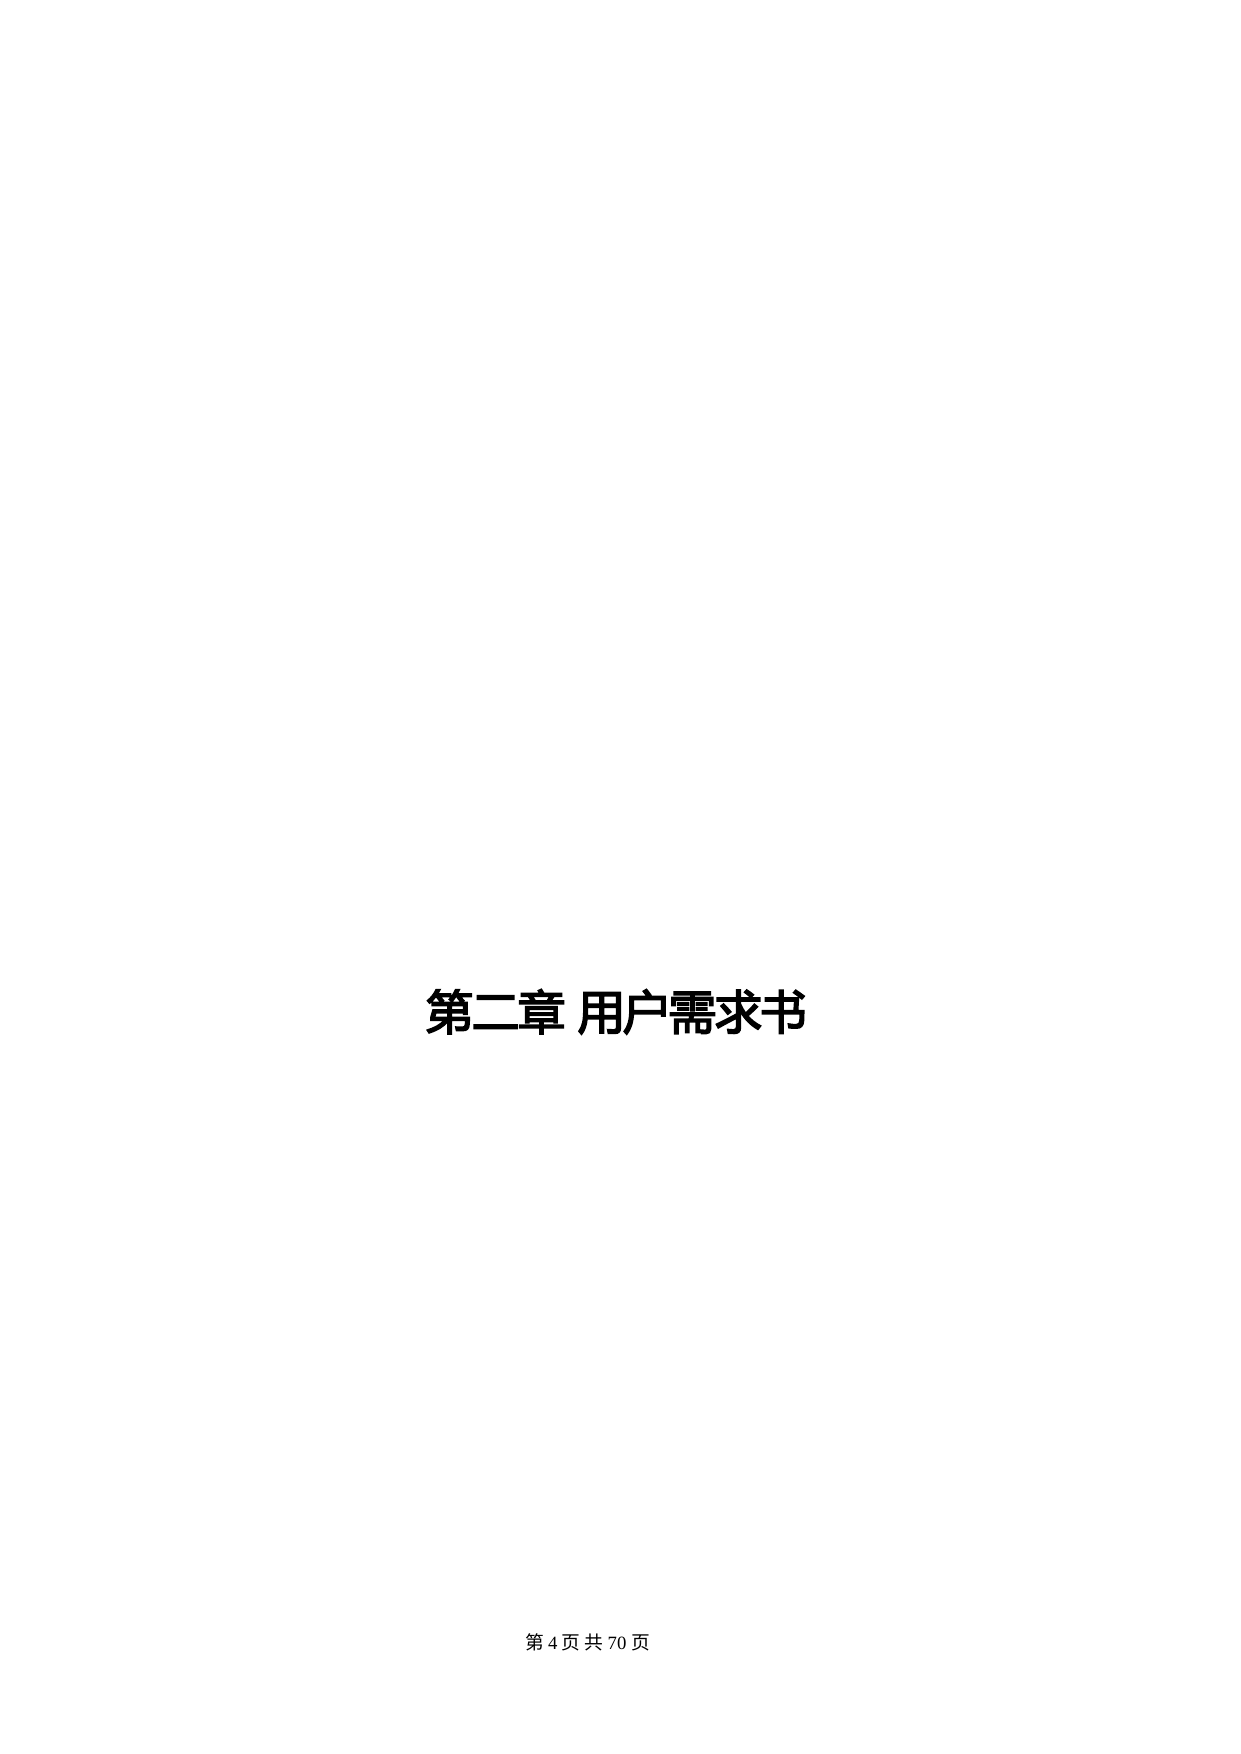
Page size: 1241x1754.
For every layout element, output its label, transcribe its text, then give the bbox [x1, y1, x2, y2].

subtitle 第二章 用户需求书 [92, 977, 1142, 1042]
